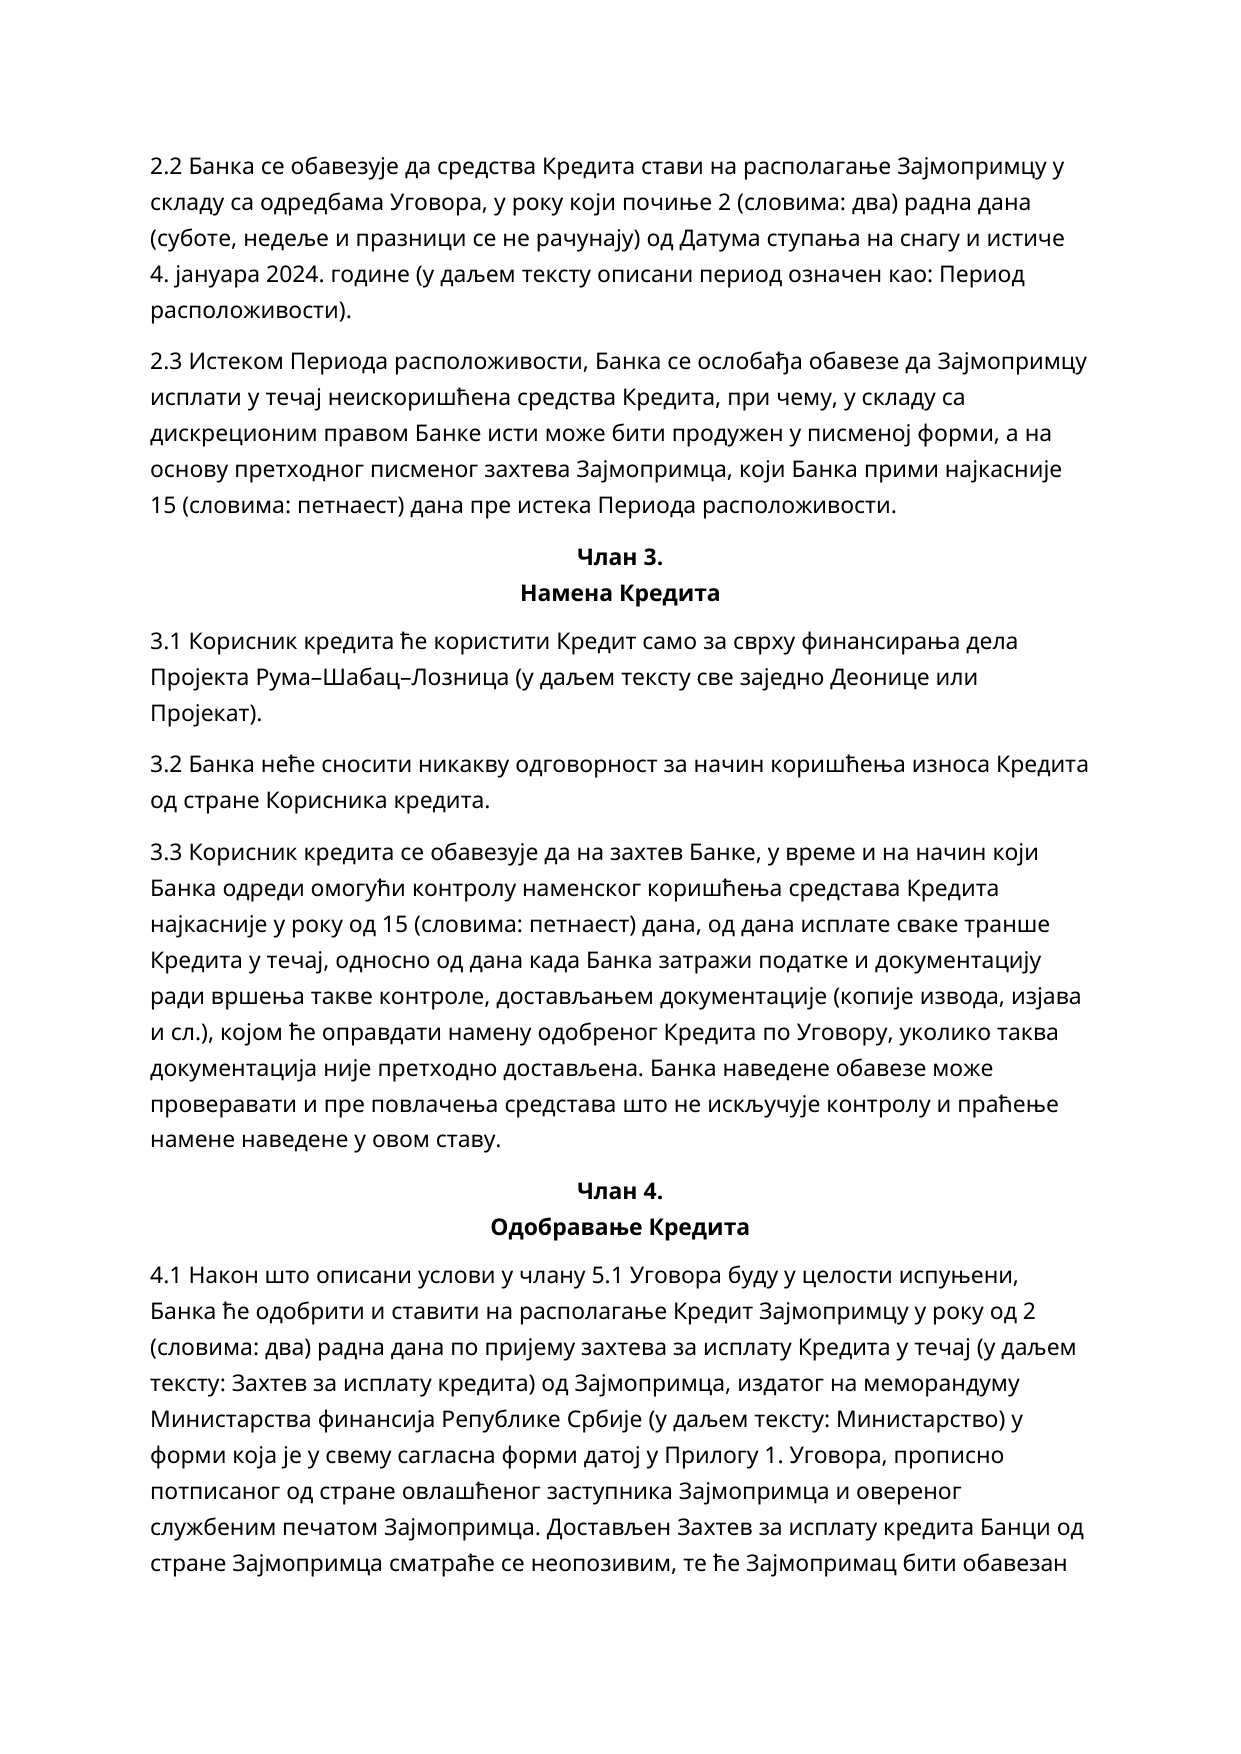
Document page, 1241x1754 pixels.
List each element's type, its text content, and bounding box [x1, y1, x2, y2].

text 3.2 Банка неће сносити никакву одговорност за начин коришћења износа Кредита од стране Корисника кредита. [150, 748, 1090, 816]
text 3.3 Корисник кредита се обавезује да на захтев Банке, у време и на начин који Банка одреди омогући контролу наменског коришћења средстава Кредита најкасније у року од 15 (словима: петнаест) дана, од дана исплате сваке транше Кредита у течај, односно од дана када Банка затражи податке и документацију ради вршења такве контроле, достављањем документације (копије извода, изјава и сл.), којом ће оправдати намену одобреног Кредита по Уговору, уколико таква документација није претходно достављена. Банка наведене обавезе може проверавати и пре повлачења средстава што не искључује контролу и праћење намене наведене у овом ставу. [150, 836, 1090, 1155]
text Члан 3. Намена Кредита [150, 541, 1090, 608]
text 2.3 Истеком Периода расположивости, Банка се ослобађа обавезе да Зајмопримцу исплати у течај неискоришћена средства Кредита, при чему, у складу са дискреционим правом Банке исти може бити продужен у писменој форми, а на основу претходног писменог захтева Зајмопримца, који Банка прими најкасније 15 (словима: петнаест) дана пре истека Периода расположивости. [150, 345, 1090, 520]
text 2.2 Банка се обавезује да средства Кредита стави на располагање Зајмопримцу у складу са одредбама Уговора, у року који почиње 2 (словима: два) радна дана (суботе, недеље и празници се не рачунају) од Датума ступања на снагу и истиче 4. јануара 2024. године (у даљем тексту описани период означен као: Период расположивости). [150, 150, 1090, 325]
text Члан 4. Одобравање Кредита [150, 1175, 1090, 1242]
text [150, 1259, 1090, 1578]
text 3.1 Корисник кредита ће користити Кредит само за сврху финансирања дела Пројекта Рума–Шабац–Лозница (у даљем тексту све заједно Деонице или Пројекат). [150, 625, 1090, 728]
